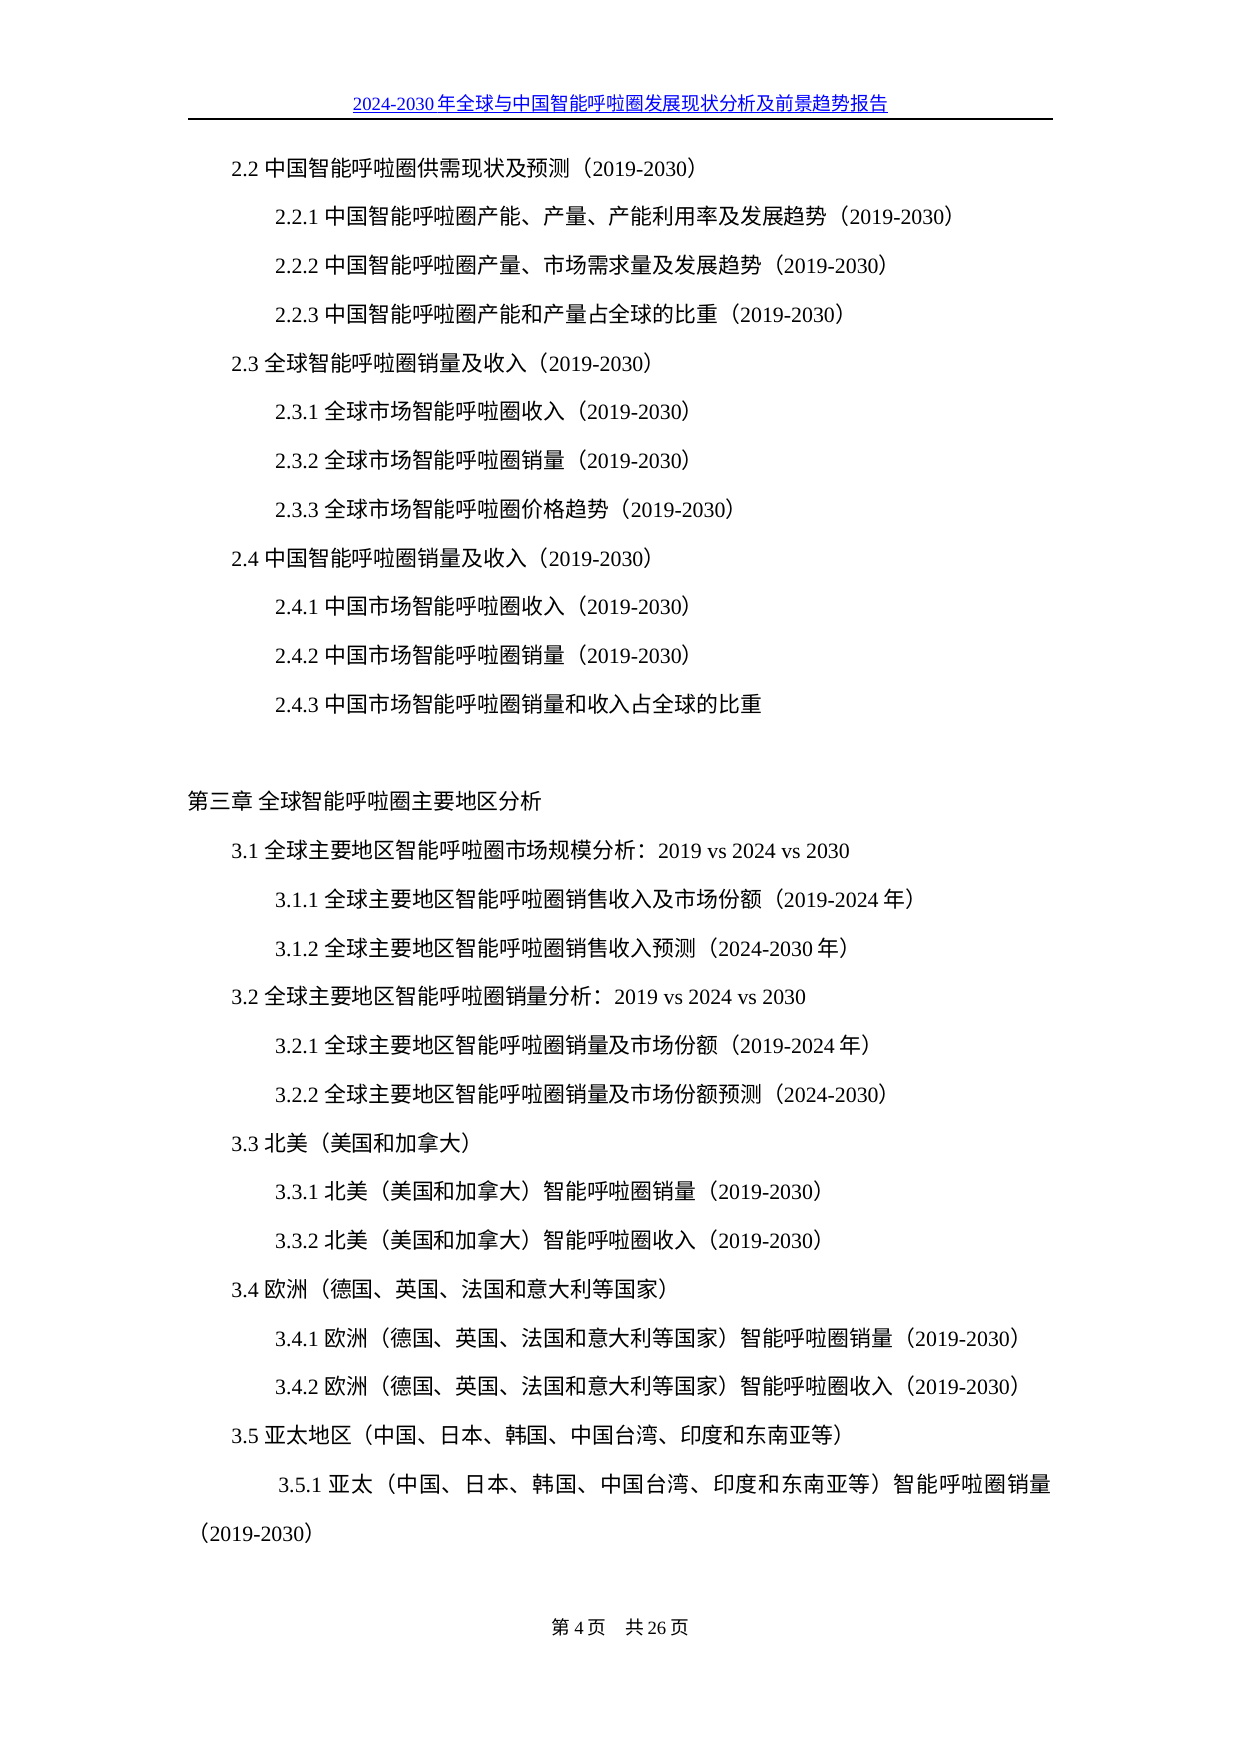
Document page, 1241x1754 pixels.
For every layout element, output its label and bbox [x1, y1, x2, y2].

text [187, 150, 1053, 1548]
